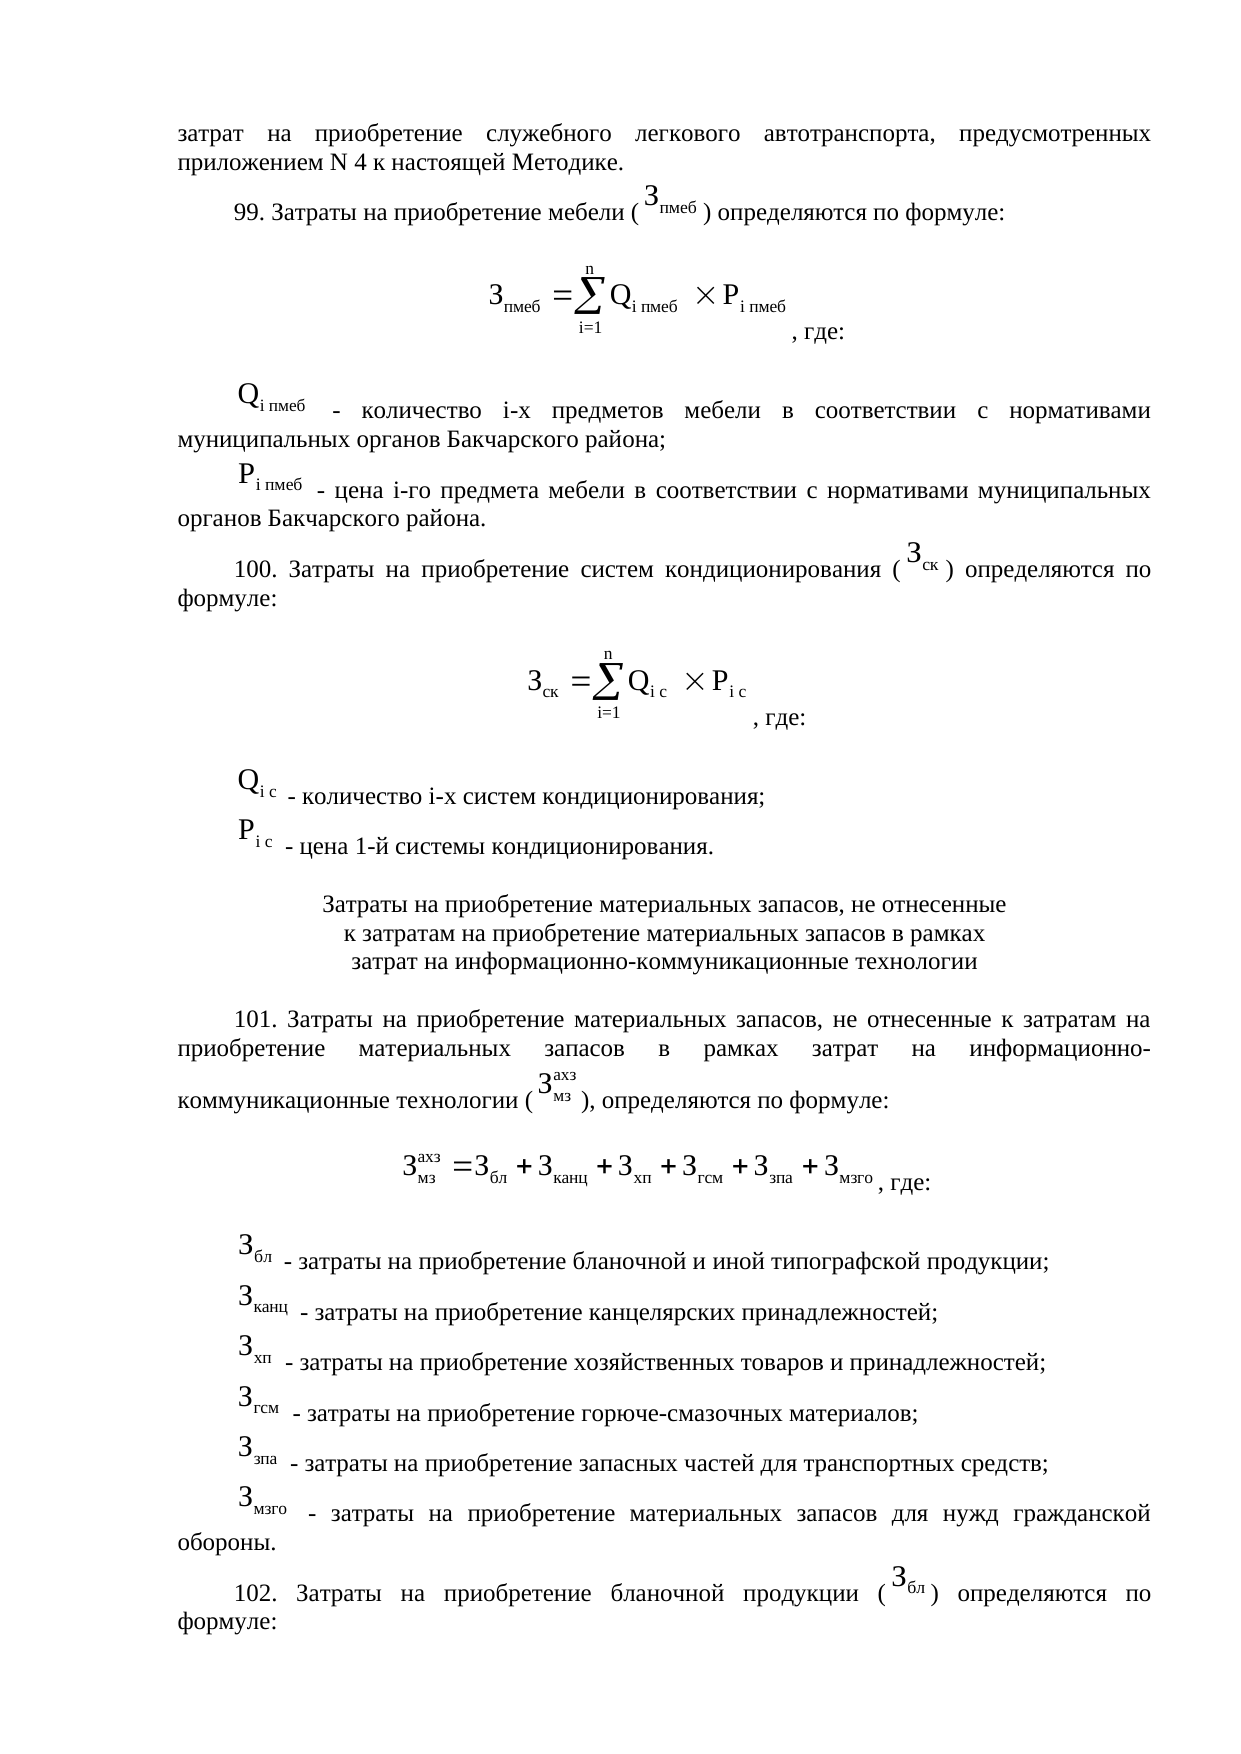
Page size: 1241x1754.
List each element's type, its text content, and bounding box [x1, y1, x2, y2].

text , где: [177, 255, 1152, 345]
text - затраты на приобретение канцелярских принадлежностей; [177, 1275, 1152, 1326]
text 99. Затраты на приобретение мебели () определяются по формуле: [177, 176, 1152, 226]
text - затраты на приобретение горюче-смазочных материалов; [177, 1376, 1152, 1426]
text - затраты на приобретение хозяйственных товаров и принадлежностей; [177, 1326, 1152, 1376]
text затрат на информационно-коммуникационные технологии [177, 946, 1152, 975]
text - затраты на приобретение запасных частей для транспортных средств; [177, 1426, 1152, 1477]
text - количество i-х предметов мебели в соответствии с нормативами муниципальных органов Бакчарского района; [177, 374, 1152, 453]
text - количество i-х систем кондиционирования; [177, 759, 1152, 810]
text , где: [177, 640, 1152, 731]
text Затраты на приобретение материальных запасов, не отнесенные [177, 889, 1152, 918]
text к затратам на приобретение материальных запасов в рамках [177, 918, 1152, 946]
text - затраты на приобретение бланочной и иной типографской продукции; [177, 1225, 1152, 1275]
text 102. Затраты на приобретение бланочной продукции () определяются по формуле: [177, 1556, 1152, 1635]
text - цена i-го предмета мебели в соответствии с нормативами муниципальных органов Бакчарского района. [177, 453, 1152, 532]
text - цена 1-й системы кондиционирования. [177, 810, 1152, 860]
text , где: [177, 1143, 1152, 1196]
text 101. Затраты на приобретение материальных запасов, не отнесенные к затратам на приобретение материальных запасов в рамках затрат на информационно-коммуникационные технологии (), определяются по формуле: [177, 1004, 1152, 1114]
text - затраты на приобретение материальных запасов для нужд гражданской обороны. [177, 1477, 1152, 1556]
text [177, 118, 1152, 176]
text 100. Затраты на приобретение систем кондиционирования () определяются по формуле: [177, 532, 1152, 611]
